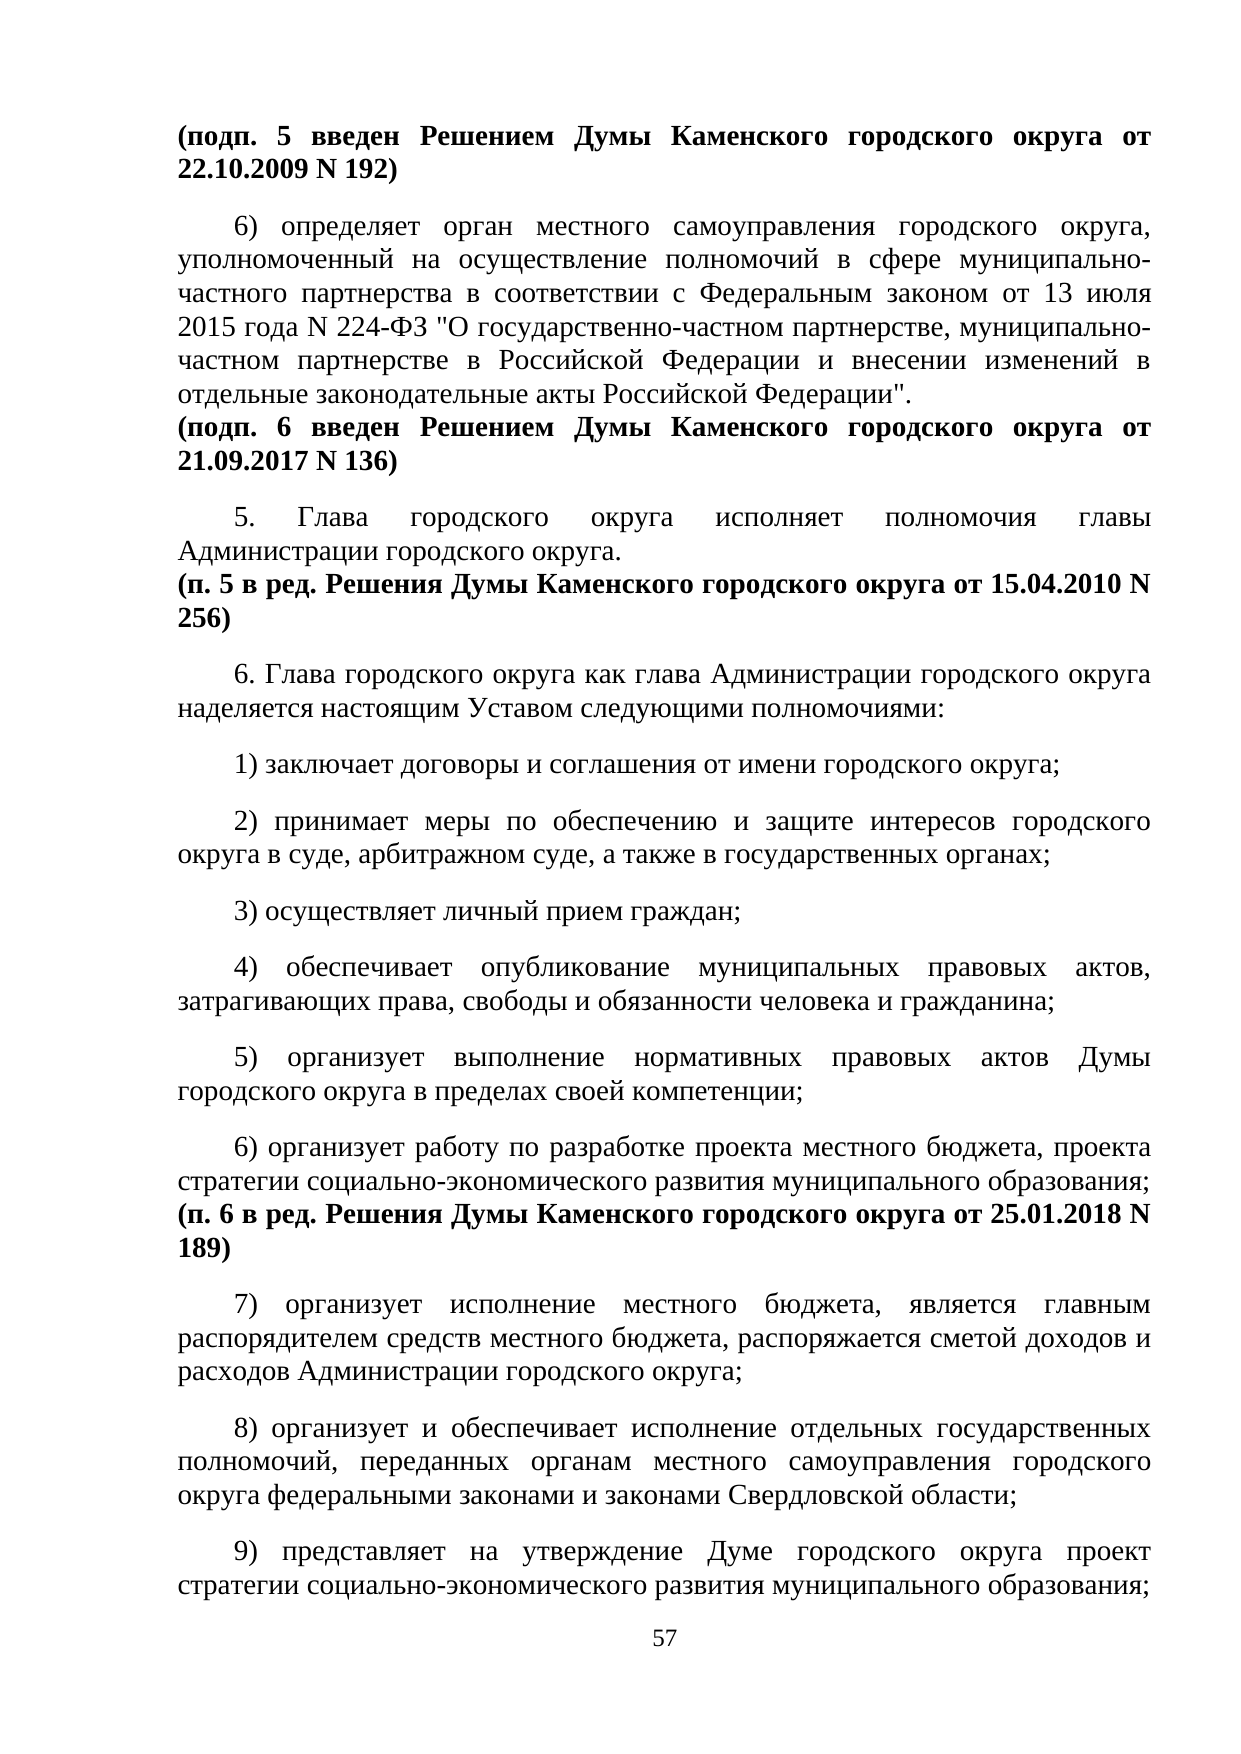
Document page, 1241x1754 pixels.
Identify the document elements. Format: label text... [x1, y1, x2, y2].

text (подп. 6 введен Решением Думы Каменского городского округа от 21.09.2017 N 136) [177, 409, 1152, 476]
text 6) определяет орган местного самоуправления городского округа, уполномоченный на осуществление полномочий в сфере муниципально-частного партнерства в соответствии с Федеральным законом от 13 июля 2015 года N 224-ФЗ "О государственно-частном партнерстве, муниципально-частном партнерстве в Российской Федерации и внесении изменений в отдельные законодательные акты Российской Федерации". [177, 208, 1152, 409]
text 2) принимает меры по обеспечению и защите интересов городского округа в суде, арбитражном суде, а также в государственных органах; [177, 803, 1152, 870]
text 7) организует исполнение местного бюджета, является главным распорядителем средств местного бюджета, распоряжается сметой доходов и расходов Администрации городского округа; [177, 1286, 1152, 1387]
text 1) заключает договоры и соглашения от имени городского округа; [177, 746, 1152, 780]
text 4) обеспечивает опубликование муниципальных правовых актов, затрагивающих права, свободы и обязанности человека и гражданина; [177, 949, 1152, 1016]
text 5. Глава городского округа исполняет полномочия главы Администрации городского округа. [177, 499, 1152, 566]
text (подп. 5 введен Решением Думы Каменского городского округа от 22.10.2009 N 192) [177, 118, 1152, 185]
text 9) представляет на утверждение Думе городского округа проект стратегии социально-экономического развития муниципального образования; [177, 1533, 1152, 1601]
text 8) организует и обеспечивает исполнение отдельных государственных полномочий, переданных органам местного самоуправления городского округа федеральными законами и законами Свердловской области; [177, 1410, 1152, 1511]
text 6. Глава городского округа как глава Администрации городского округа наделяется настоящим Уставом следующими полномочиями: [177, 656, 1152, 723]
text 6) организует работу по разработке проекта местного бюджета, проекта стратегии социально-экономического развития муниципального образования; [177, 1129, 1152, 1196]
text 3) осуществляет личный прием граждан; [177, 893, 1152, 926]
text (п. 5 в ред. Решения Думы Каменского городского округа от 15.04.2010 N 256) [177, 566, 1152, 633]
text (п. 6 в ред. Решения Думы Каменского городского округа от 25.01.2018 N 189) [177, 1196, 1152, 1263]
text 5) организует выполнение нормативных правовых актов Думы городского округа в пределах своей компетенции; [177, 1039, 1152, 1106]
